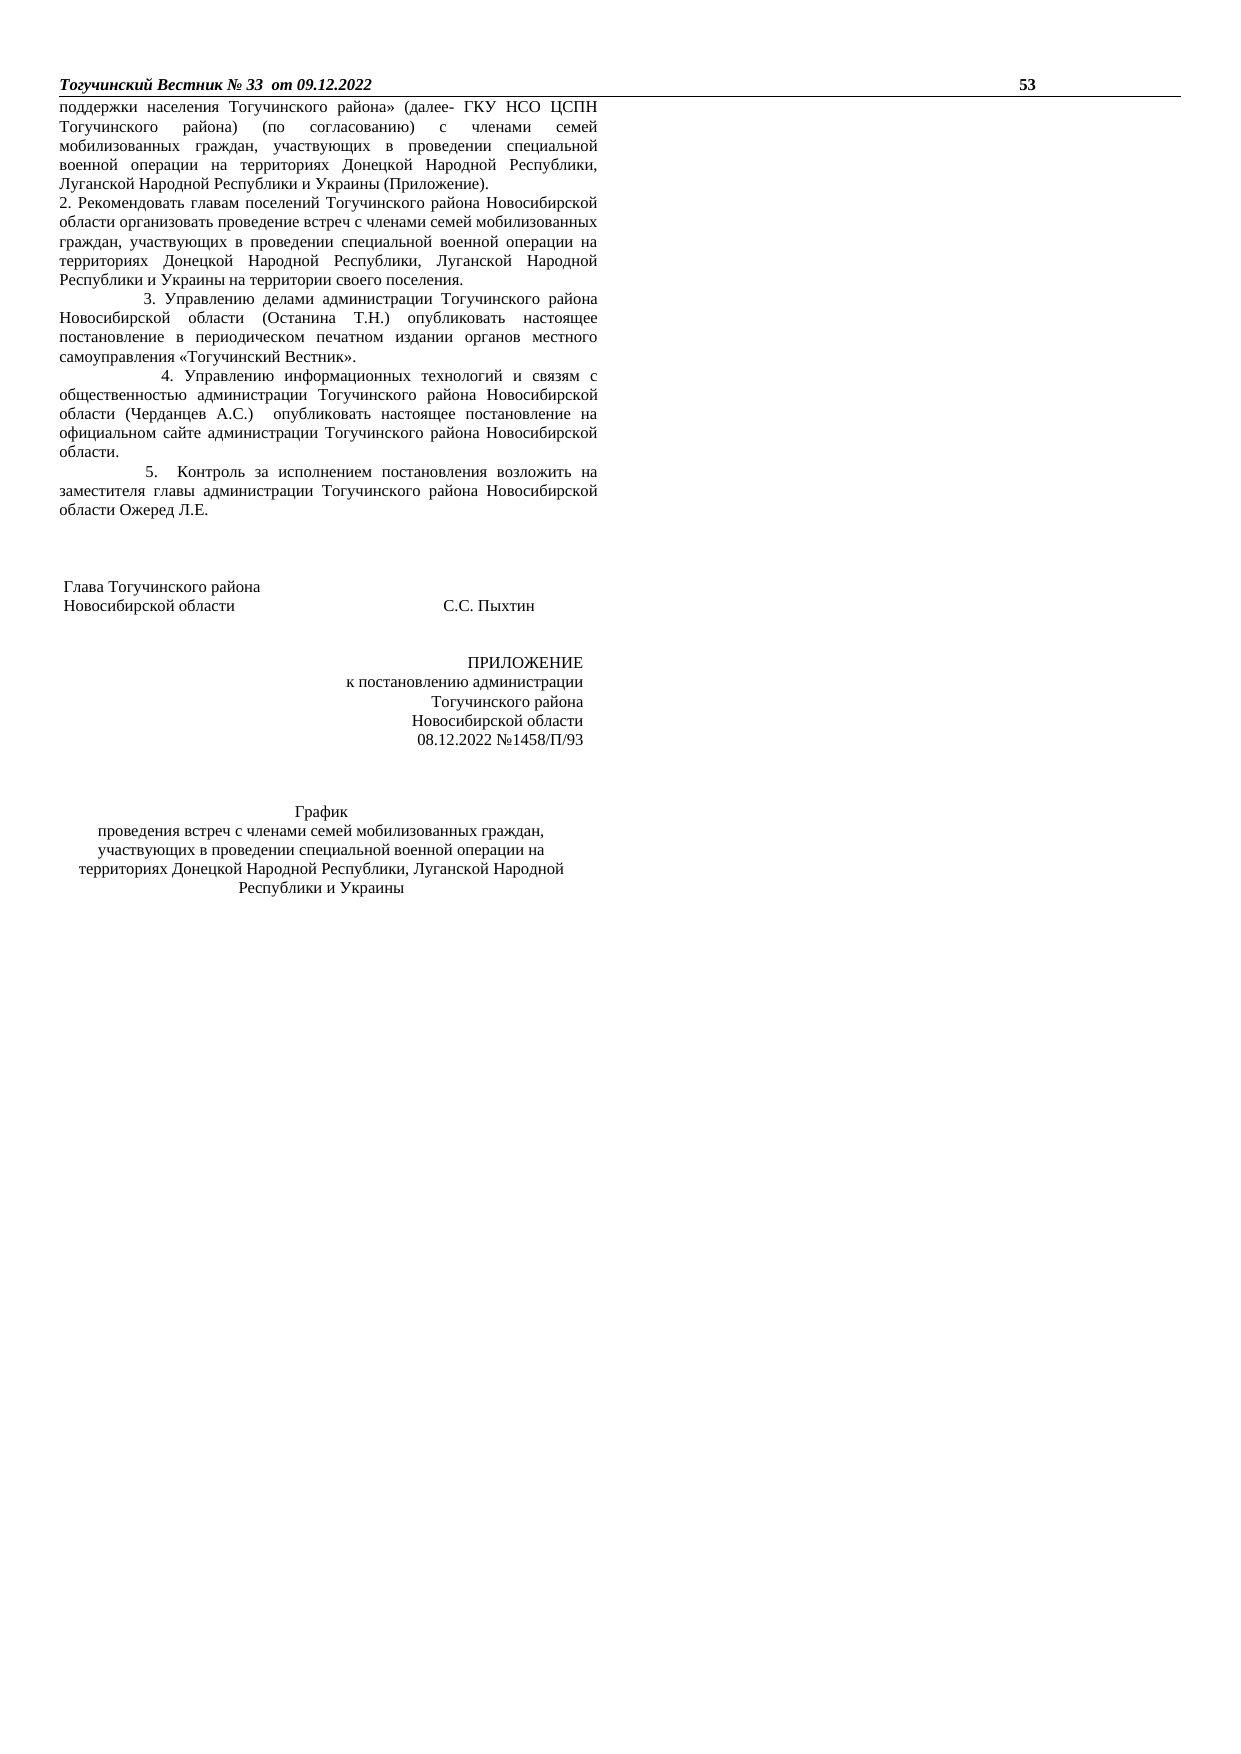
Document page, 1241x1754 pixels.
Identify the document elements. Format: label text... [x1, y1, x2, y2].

text Новосибирской области [97, 711, 583, 730]
text 4. Управлению информационных технологий и связям с общественностью администрации Тогучинского района Новосибирской области (Черданцев А.С.) опубликовать настоящее постановление на официальном сайте администрации Тогучинского района Новосибирской области. [59, 366, 598, 461]
text ПРИЛОЖЕНИЕ [97, 653, 583, 672]
text Новосибирской области С.С. Пыхтин [59, 596, 598, 615]
text к постановлению администрации [97, 672, 583, 691]
text График [59, 802, 583, 821]
text проведения встреч с членами семей мобилизованных граждан, участвующих в проведении специальной военной операции на территориях Донецкой Народной Республики, Луганской Народной Республики и Украины [59, 821, 583, 897]
text Тогучинского района [97, 691, 583, 711]
text 08.12.2022 №1458/П/93 [59, 730, 583, 749]
text 3. Управлению делами администрации Тогучинского района Новосибирской области (Останина Т.Н.) опубликовать настоящее постановление в периодическом печатном издании органов местного самоуправления «Тогучинский Вестник». [59, 289, 598, 366]
text Глава Тогучинского района [59, 576, 598, 596]
text 2. Рекомендовать главам поселений Тогучинского района Новосибирской области организовать проведение встреч с членами семей мобилизованных граждан, участвующих в проведении специальной военной операции на территориях Донецкой Народной Республики, Луганской Народной Республики и Украины на территории своего поселения. [59, 193, 598, 289]
text 5. Контроль за исполнением постановления возложить на заместителя главы администрации Тогучинского района Новосибирской области Ожеред Л.Е. [59, 461, 598, 519]
